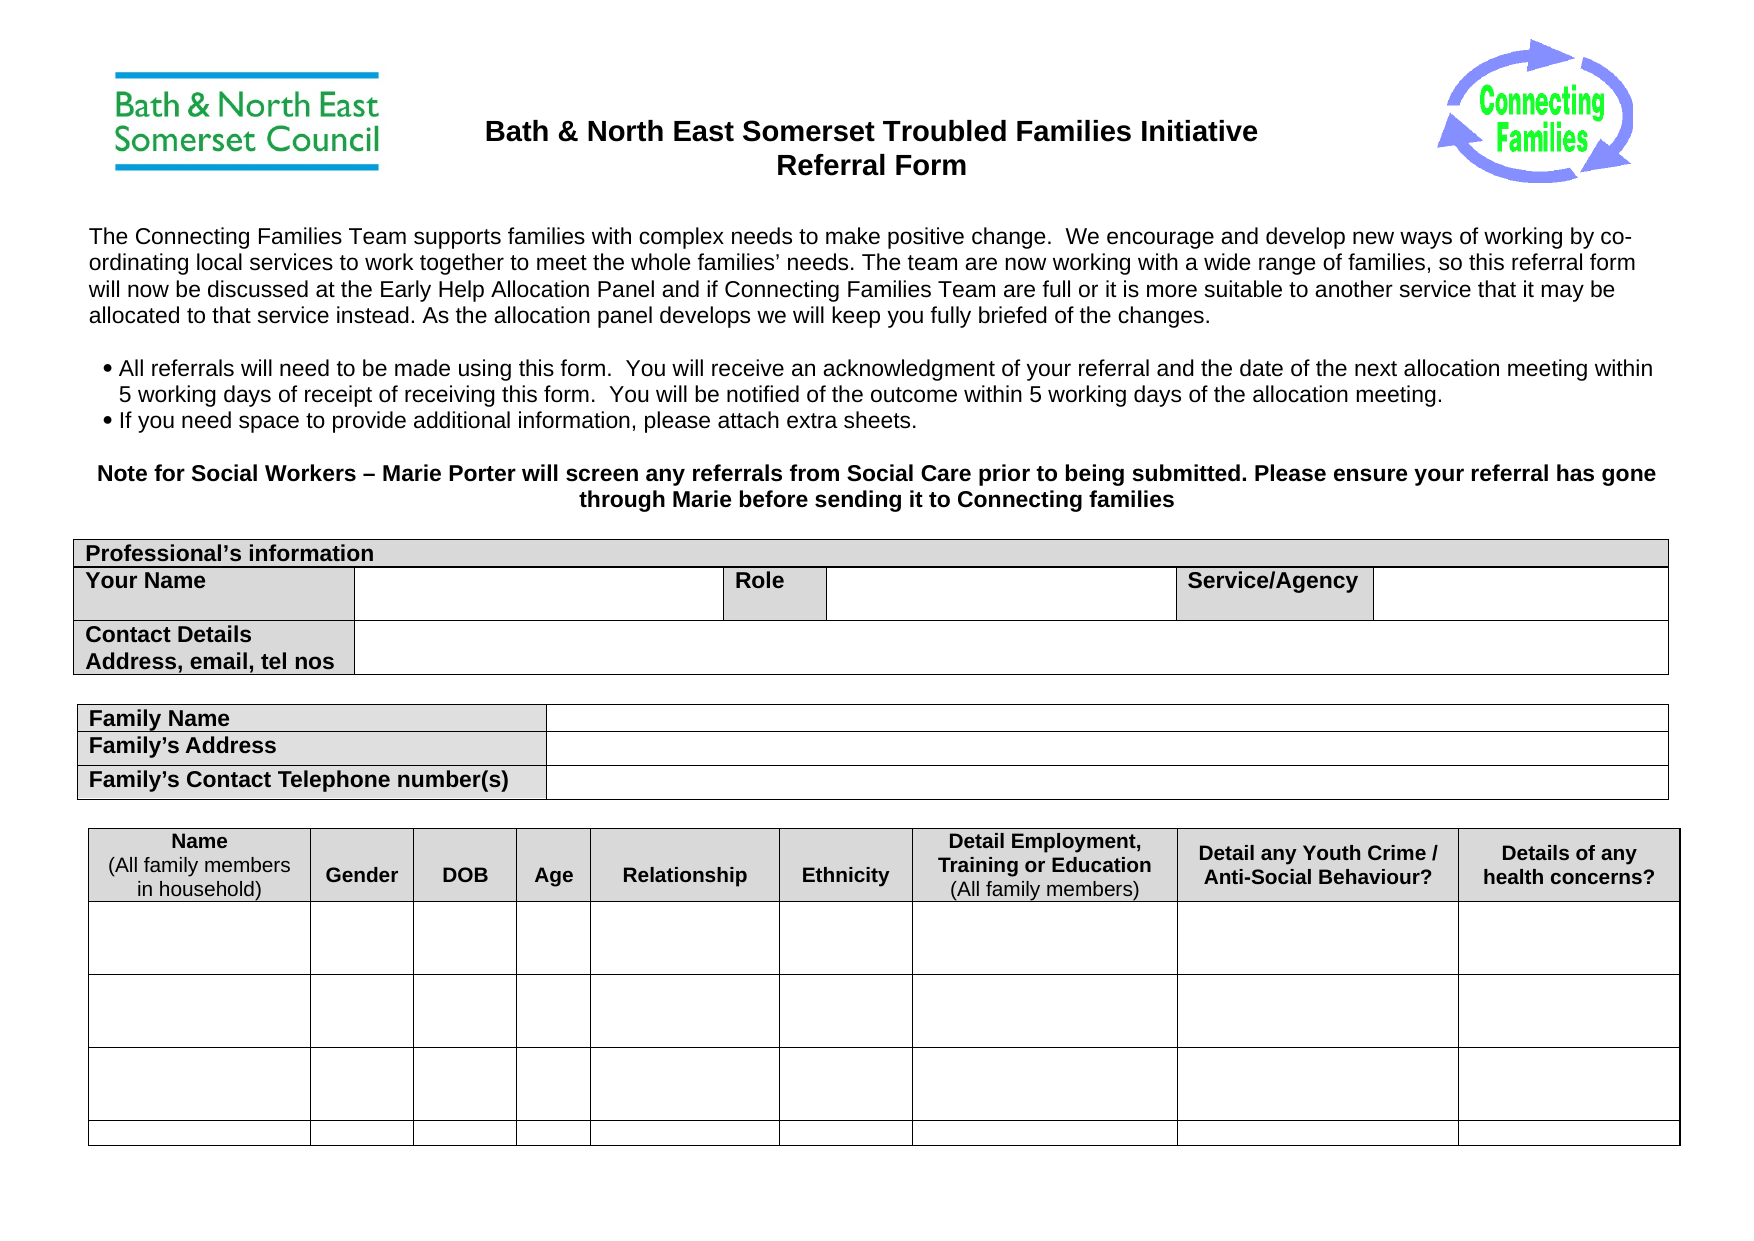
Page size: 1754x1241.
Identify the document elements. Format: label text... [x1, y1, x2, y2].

table_cell Family’s Address [78, 732, 546, 765]
table_cell [1178, 902, 1458, 974]
table_cell [913, 1121, 1177, 1145]
table_cell [414, 902, 516, 974]
table_cell [591, 1048, 779, 1120]
table_cell [913, 1048, 1177, 1120]
table_cell [89, 902, 310, 974]
table_header Detail Employment, Training or Education (All family members) [913, 829, 1177, 901]
table_cell [547, 766, 1668, 798]
table_cell [355, 621, 1668, 674]
table_cell [591, 1121, 779, 1145]
table_cell [311, 975, 413, 1047]
table_cell [414, 1048, 516, 1120]
table_cell [591, 975, 779, 1047]
table_cell Role [724, 568, 826, 620]
table_header DOB [414, 829, 516, 901]
table_cell Your Name [74, 568, 354, 620]
table_cell Contact Details Address, email, tel nos [74, 621, 354, 674]
table_cell [89, 975, 310, 1047]
table_cell [311, 1048, 413, 1120]
table_cell [517, 975, 590, 1047]
table_cell Service/Agency [1177, 568, 1373, 620]
list All referrals will need to be made using this form. You will receive an acknowledgment of your referral and the date of the next allocation meeting within 5 working days of receipt of receiving this form. You will be notified of the outcome within 5 working days of the allocation meeting. [104, 354, 1665, 407]
table_cell [1178, 975, 1458, 1047]
text Note for Social Workers – Marie Porter will screen any referrals from Social Care prior to being submitted. Please ensure your referral has gone through Marie before sending it to Connecting families [89, 460, 1665, 513]
table_cell [89, 1121, 310, 1145]
table_cell [414, 1121, 516, 1145]
table_cell [1178, 1048, 1458, 1120]
table_header Age [517, 829, 590, 901]
table_cell [517, 1048, 590, 1120]
table_header Relationship [591, 829, 779, 901]
table_cell [1374, 568, 1668, 620]
table_cell [780, 1121, 912, 1145]
table_cell [414, 975, 516, 1047]
table_cell [1178, 1121, 1458, 1145]
table_cell [780, 1048, 912, 1120]
picture [1426, 39, 1633, 185]
table_header Gender [311, 829, 413, 901]
table_header Details of any health concerns? [1459, 829, 1679, 901]
table_cell [547, 732, 1668, 765]
table_header Ethnicity [780, 829, 912, 901]
table_cell [1459, 902, 1679, 974]
table_cell [1459, 1121, 1679, 1145]
table_cell [1459, 1048, 1679, 1120]
table_header Detail any Youth Crime / Anti-Social Behaviour? [1178, 829, 1458, 901]
table_cell Family’s Contact Telephone number(s) [78, 766, 546, 798]
table_cell [311, 1121, 413, 1145]
table_cell [311, 902, 413, 974]
table_cell [591, 902, 779, 974]
table_header Name (All family members in household) [89, 829, 310, 901]
table_cell [913, 975, 1177, 1047]
table_cell [827, 568, 1176, 620]
list If you need space to provide additional information, please attach extra sheets. [104, 407, 1665, 434]
table_cell [517, 902, 590, 974]
table_cell [89, 1048, 310, 1120]
text The Connecting Families Team supports families with complex needs to make positive change. We encourage and develop new ways of working by co-ordinating local services to work together to meet the whole families’ needs. The team are now working with a wide range of families, so this referral form will now be discussed at the Early Help Allocation Panel and if Connecting Families Team are full or it is more suitable to another service that it may be allocated to that service instead. As the allocation panel develops we will keep you fully briefed of the changes. [89, 223, 1665, 328]
table_cell [517, 1121, 590, 1145]
table_header [547, 705, 1668, 731]
table_cell [780, 975, 912, 1047]
picture [103, 63, 390, 172]
table_cell [913, 902, 1177, 974]
table_header Professional’s information [74, 540, 1668, 566]
table_header Family Name [78, 705, 546, 731]
table_cell [780, 902, 912, 974]
table_cell [1459, 975, 1679, 1047]
table_cell [355, 568, 723, 620]
